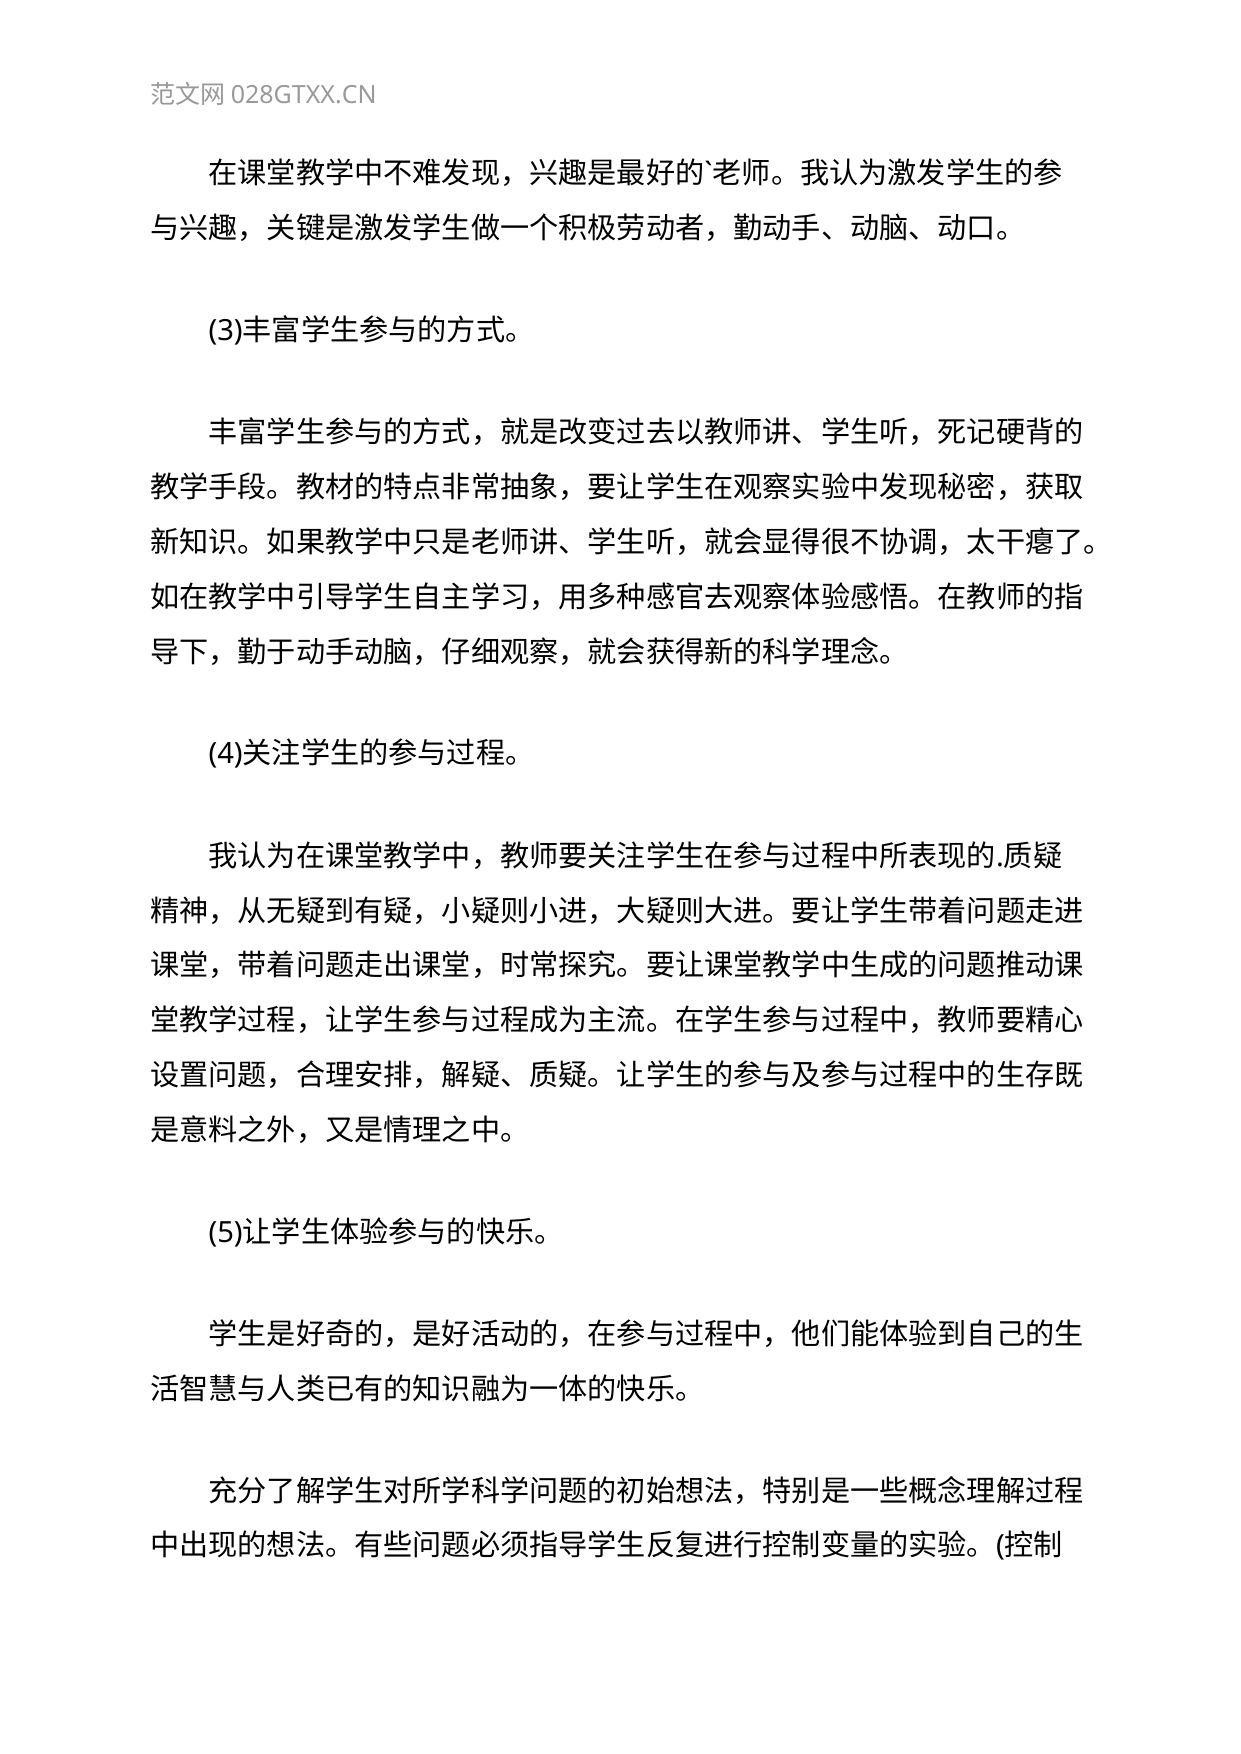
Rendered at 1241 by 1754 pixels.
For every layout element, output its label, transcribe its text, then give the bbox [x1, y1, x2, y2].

text (4)关注学生的参与过程。 [150, 730, 1090, 772]
text 在课堂教学中不难发现，兴趣是最好的`老师。我认为激发学生的参与兴趣，关键是激发学生做一个积极劳动者，勤动手、动脑、动口。 [150, 150, 1090, 247]
text (3)丰富学生参与的方式。 [150, 307, 1090, 349]
text (5)让学生体验参与的快乐。 [150, 1208, 1090, 1251]
text 学生是好奇的，是好活动的，在参与过程中，他们能体验到自己的生活智慧与人类已有的知识融为一体的快乐。 [150, 1310, 1090, 1408]
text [150, 1467, 1090, 1564]
text 我认为在课堂教学中，教师要关注学生在参与过程中所表现的.质疑精神，从无疑到有疑，小疑则小进，大疑则大进。要让学生带着问题走进课堂，带着问题走出课堂，时常探究。要让课堂教学中生成的问题推动课堂教学过程，让学生参与过程成为主流。在学生参与过程中，教师要精心设置问题，合理安排，解疑、质疑。让学生的参与及参与过程中的生存既是意料之外，又是情理之中。 [150, 832, 1090, 1149]
text 丰富学生参与的方式，就是改变过去以教师讲、学生听，死记硬背的教学手段。教材的特点非常抽象，要让学生在观察实验中发现秘密，获取新知识。如果教学中只是老师讲、学生听，就会显得很不协调，太干瘪了。如在教学中引导学生自主学习，用多种感官去观察体验感悟。在教师的指导下，勤于动手动脑，仔细观察，就会获得新的科学理念。 [150, 409, 1090, 671]
